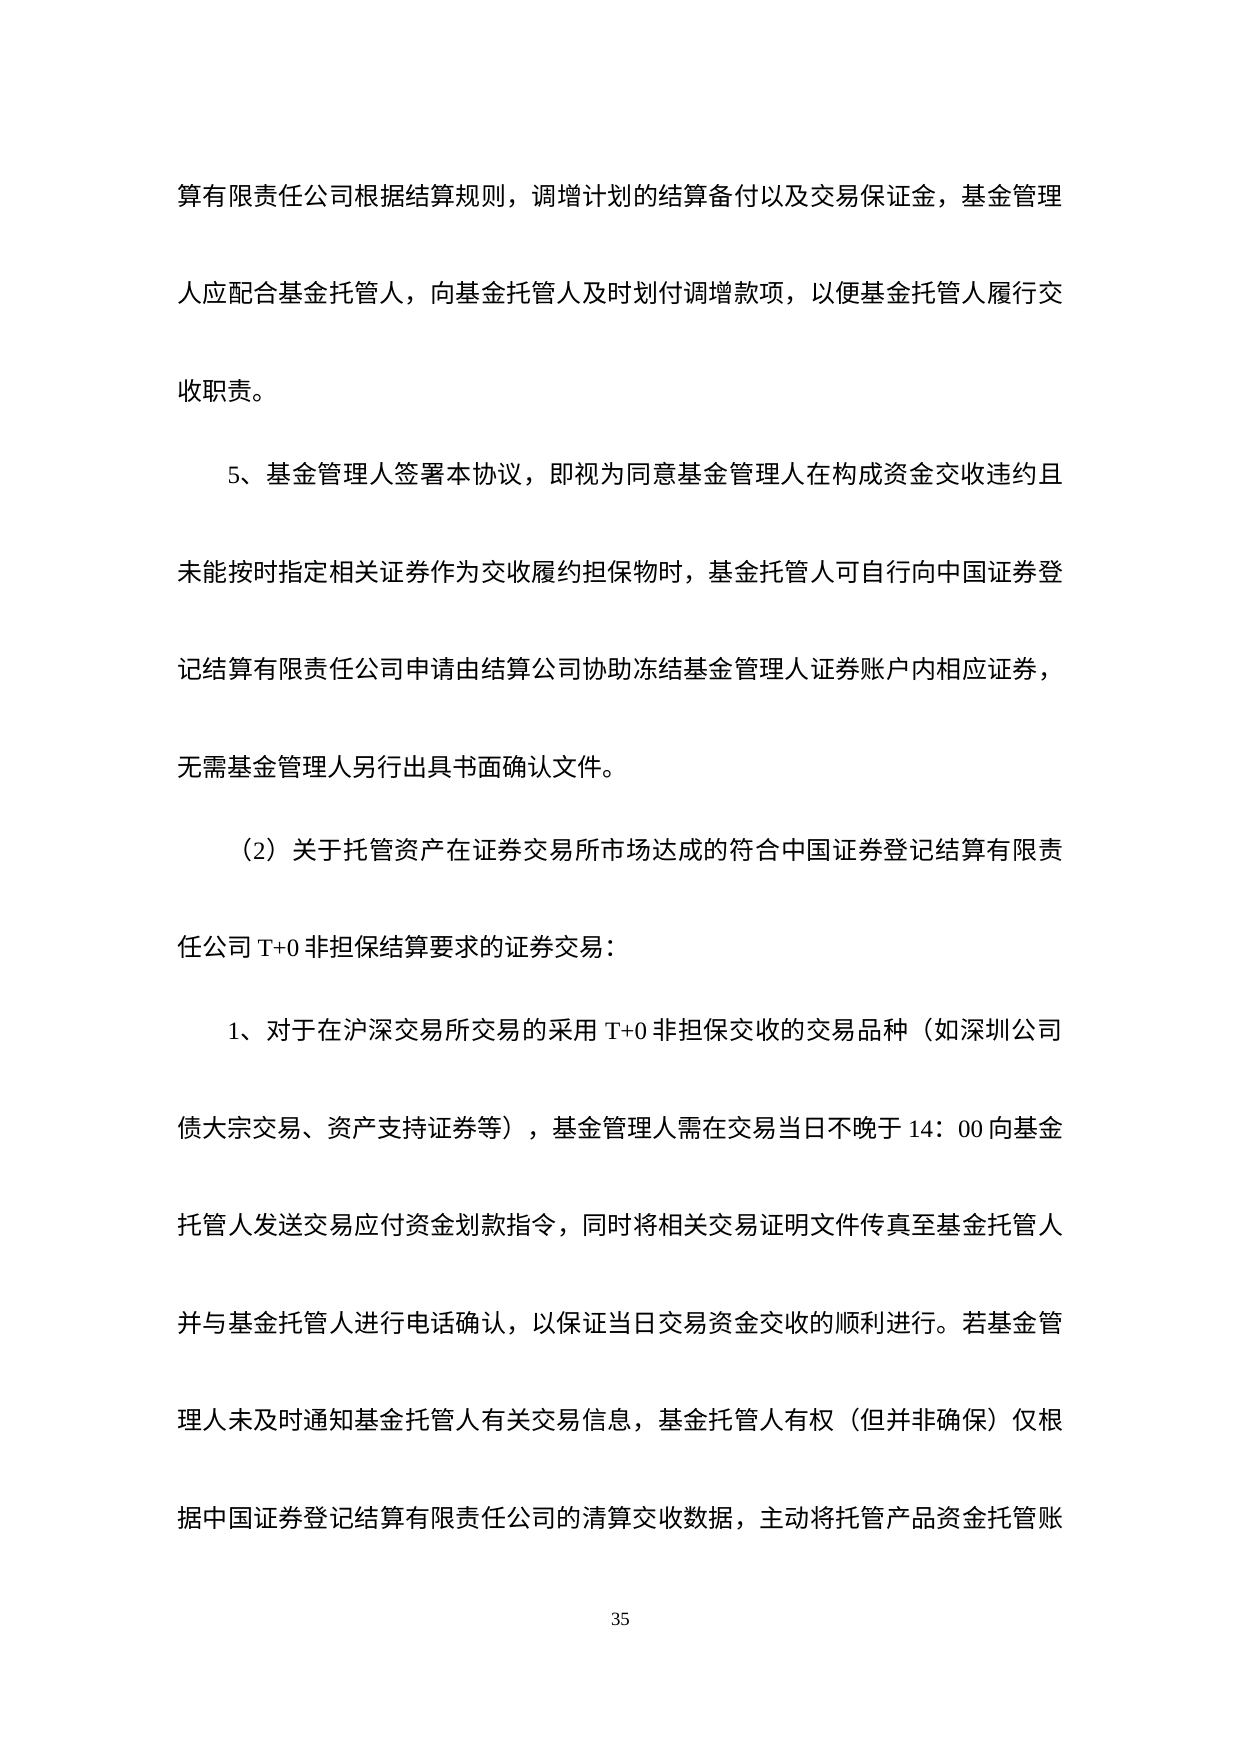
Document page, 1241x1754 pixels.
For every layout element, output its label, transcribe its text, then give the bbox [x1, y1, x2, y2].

text 5、基金管理人签署本协议，即视为同意基金管理人在构成资金交收违约且未能按时指定相关证券作为交收履约担保物时，基金托管人可自行向中国证券登记结算有限责任公司申请由结算公司协助冻结基金管理人证券账户内相应证券，无需基金管理人另行出具书面确认文件。 [177, 440, 1063, 798]
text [177, 162, 1063, 422]
text （2）关于托管资产在证券交易所市场达成的符合中国证券登记结算有限责任公司T+0非担保结算要求的证券交易： [177, 816, 1063, 978]
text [177, 996, 1063, 1549]
